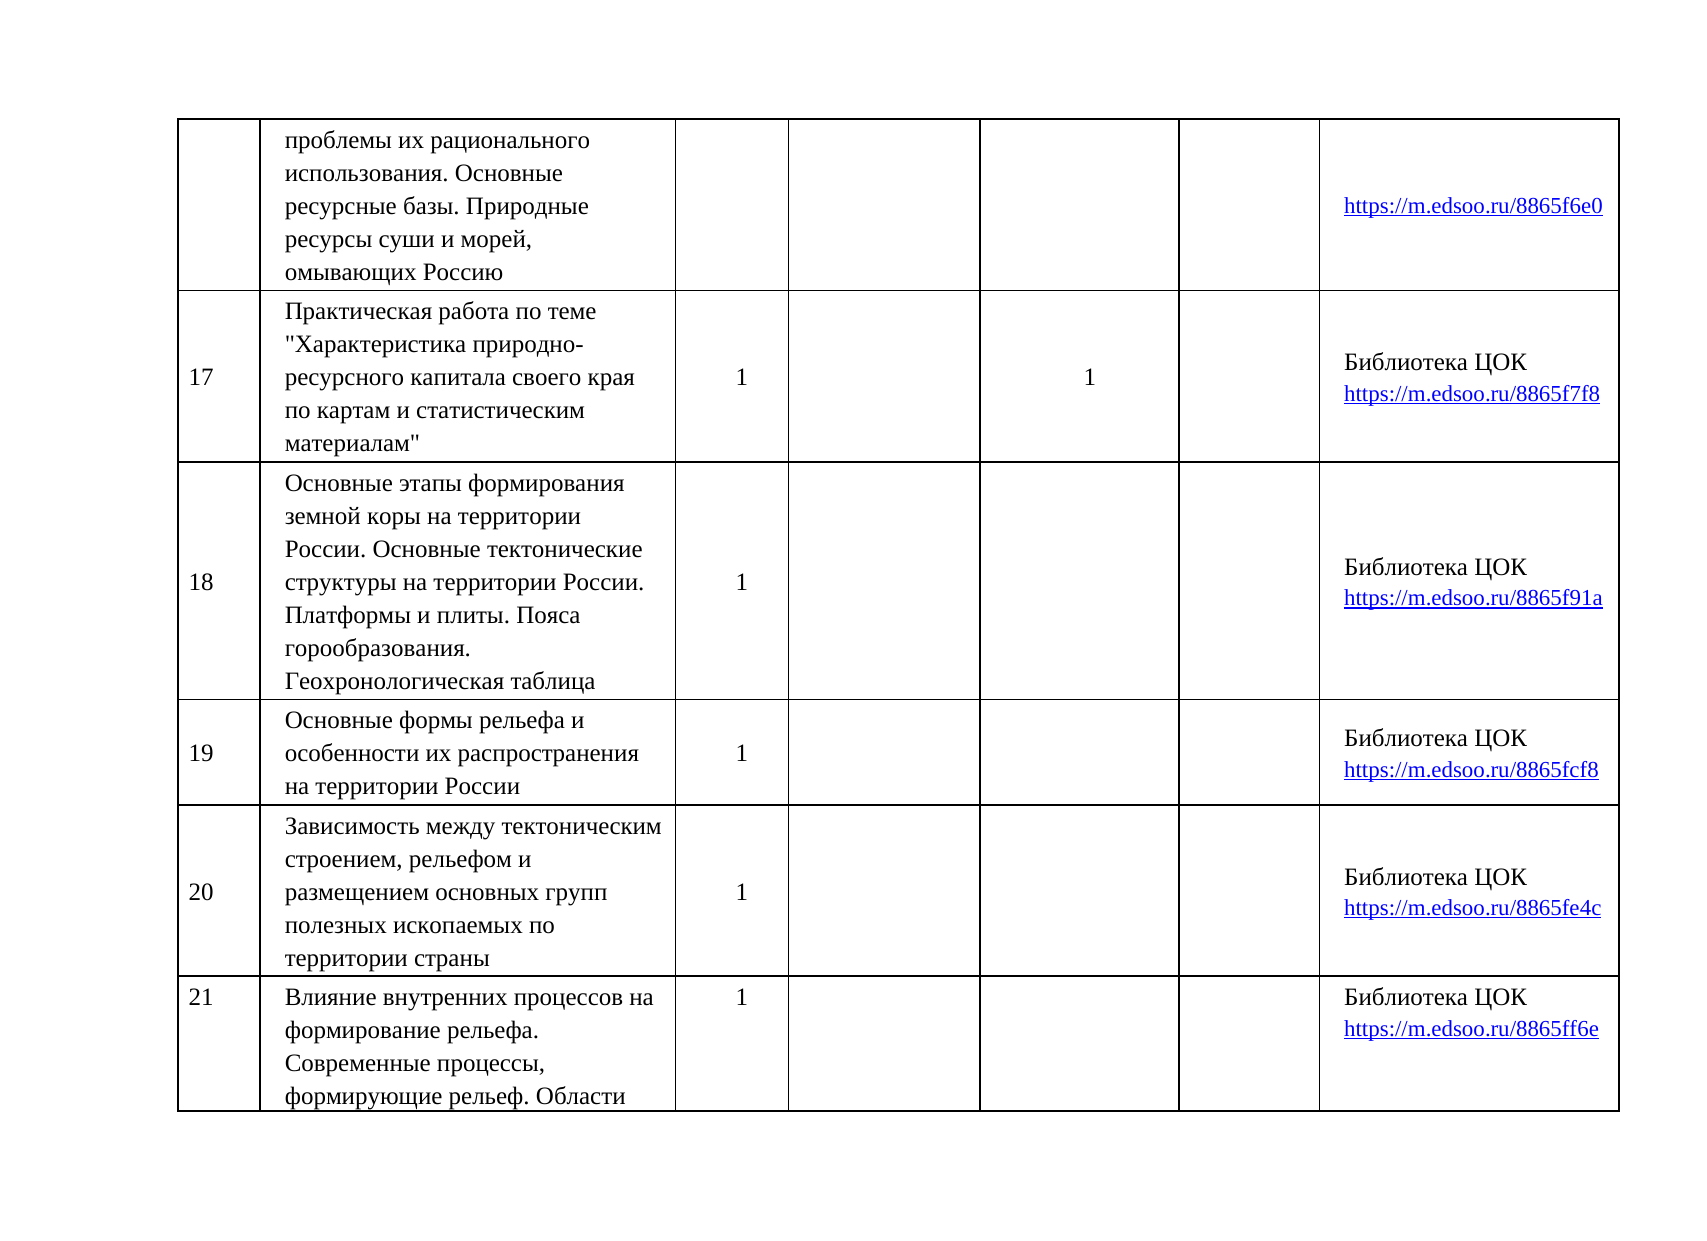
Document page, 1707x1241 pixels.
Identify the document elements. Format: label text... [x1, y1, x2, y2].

table_cell Библиотека ЦОК https://m.edsoo.ru/8865fe4c [1320, 806, 1618, 975]
table_cell [789, 700, 979, 804]
table_cell [789, 291, 979, 461]
table_cell Библиотека ЦОК https://m.edsoo.ru/8865f7f8 [1320, 291, 1618, 461]
table_cell [1180, 291, 1319, 461]
table_cell 1 [676, 291, 788, 461]
table_cell 19 [179, 700, 259, 804]
table_cell Библиотека ЦОК https://m.edsoo.ru/8865fcf8 [1320, 700, 1618, 804]
table_cell 21 [179, 977, 259, 1110]
table_cell 1 [676, 806, 788, 975]
table_cell [981, 977, 1178, 1110]
table_cell [1180, 806, 1319, 975]
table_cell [261, 120, 675, 289]
table_cell [789, 463, 979, 698]
table_cell 16 [179, 120, 259, 289]
table_cell 17 [179, 291, 259, 461]
table_cell Основные этапы формирования земной коры на территории России. Основные тектонические структуры на территории России. Платформы и плиты. Пояса горообразования. Геохронологическая таблица [261, 463, 675, 698]
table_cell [1320, 120, 1618, 289]
table_cell [981, 120, 1178, 289]
table_cell 1 [676, 977, 788, 1110]
table_cell Библиотека ЦОК https://m.edsoo.ru/8865f91a [1320, 463, 1618, 698]
table_cell 1 [981, 291, 1178, 461]
table_cell [789, 806, 979, 975]
table_cell 1 [676, 120, 788, 289]
table_cell [1180, 120, 1319, 289]
table_cell [981, 463, 1178, 698]
table_cell [981, 806, 1178, 975]
table_cell Зависимость между тектоническим строением, рельефом и размещением основных групп полезных ископаемых по территории страны [261, 806, 675, 975]
table_cell 18 [179, 463, 259, 698]
table_cell 1 [676, 463, 788, 698]
table_cell [1180, 977, 1319, 1110]
table_cell Практическая работа по теме "Характеристика природно-ресурсного капитала своего края по картам и статистическим материалам" [261, 291, 675, 461]
table_cell [981, 700, 1178, 804]
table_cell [1320, 977, 1618, 1110]
table_cell [1180, 463, 1319, 698]
table_cell Основные формы рельефа и особенности их распространения на территории России [261, 700, 675, 804]
table_cell 20 [179, 806, 259, 975]
table_cell [789, 977, 979, 1110]
table_cell [1180, 700, 1319, 804]
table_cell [261, 977, 675, 1110]
table_cell 1 [676, 700, 788, 804]
table_cell [789, 120, 979, 289]
